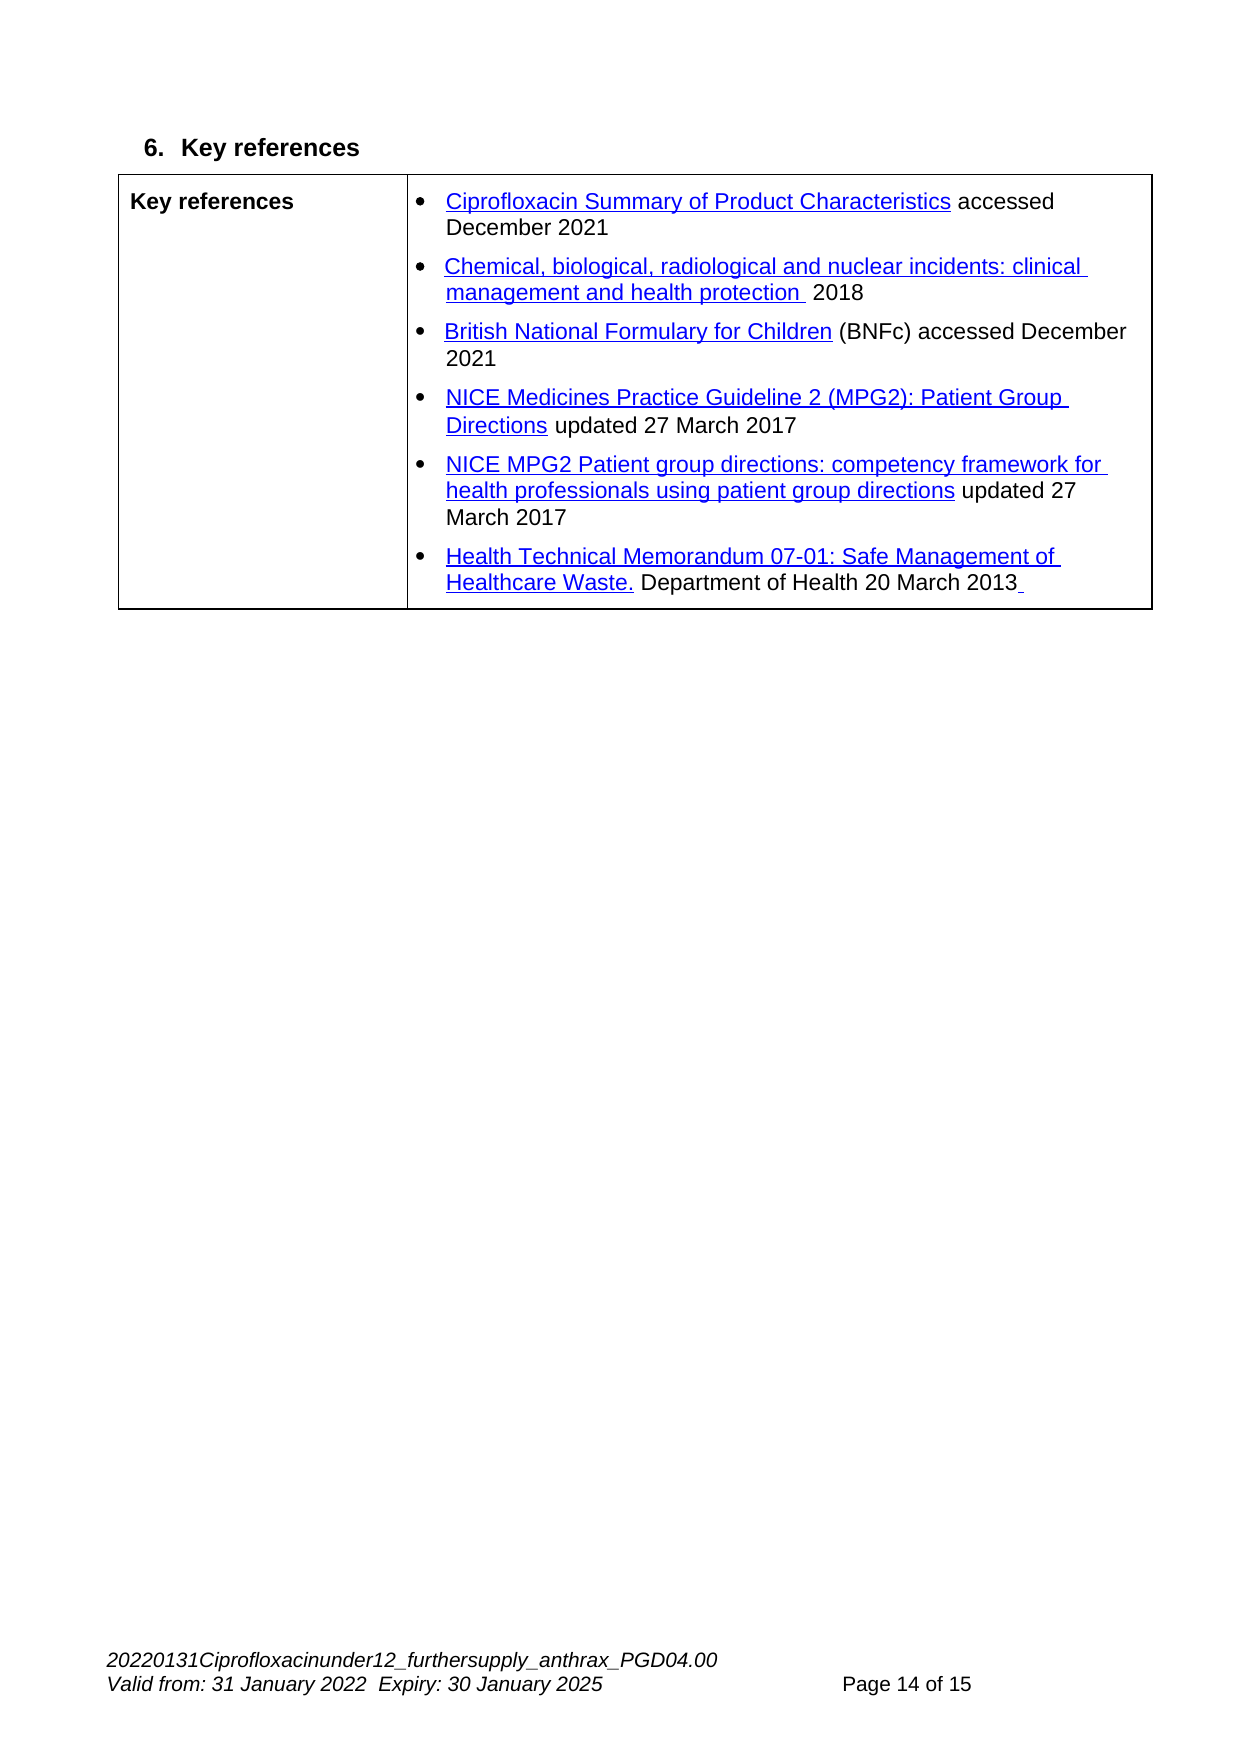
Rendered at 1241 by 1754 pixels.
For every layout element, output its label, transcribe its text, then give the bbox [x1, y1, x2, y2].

list Key references [143, 132, 1134, 161]
table_header Ciprofloxacin Summary of Product Characteristics accessed December 2021 Chemical, biological, radiological and nuclear incidents: clinical management and health protection 2018 British National Formulary for Children (BNFc) accessed December 2021 NICE Medicines Practice Guideline 2 (MPG2): Patient Group Directions updated 27 March 2017 NICE MPG2 Patient group directions: competency framework for health professionals using patient group directions updated 27 March 2017 Health Technical Memorandum 07-01: Safe Management of Healthcare Waste. Department of Health 20 March 2013 [408, 175, 1151, 608]
table_header Key references [119, 175, 407, 608]
